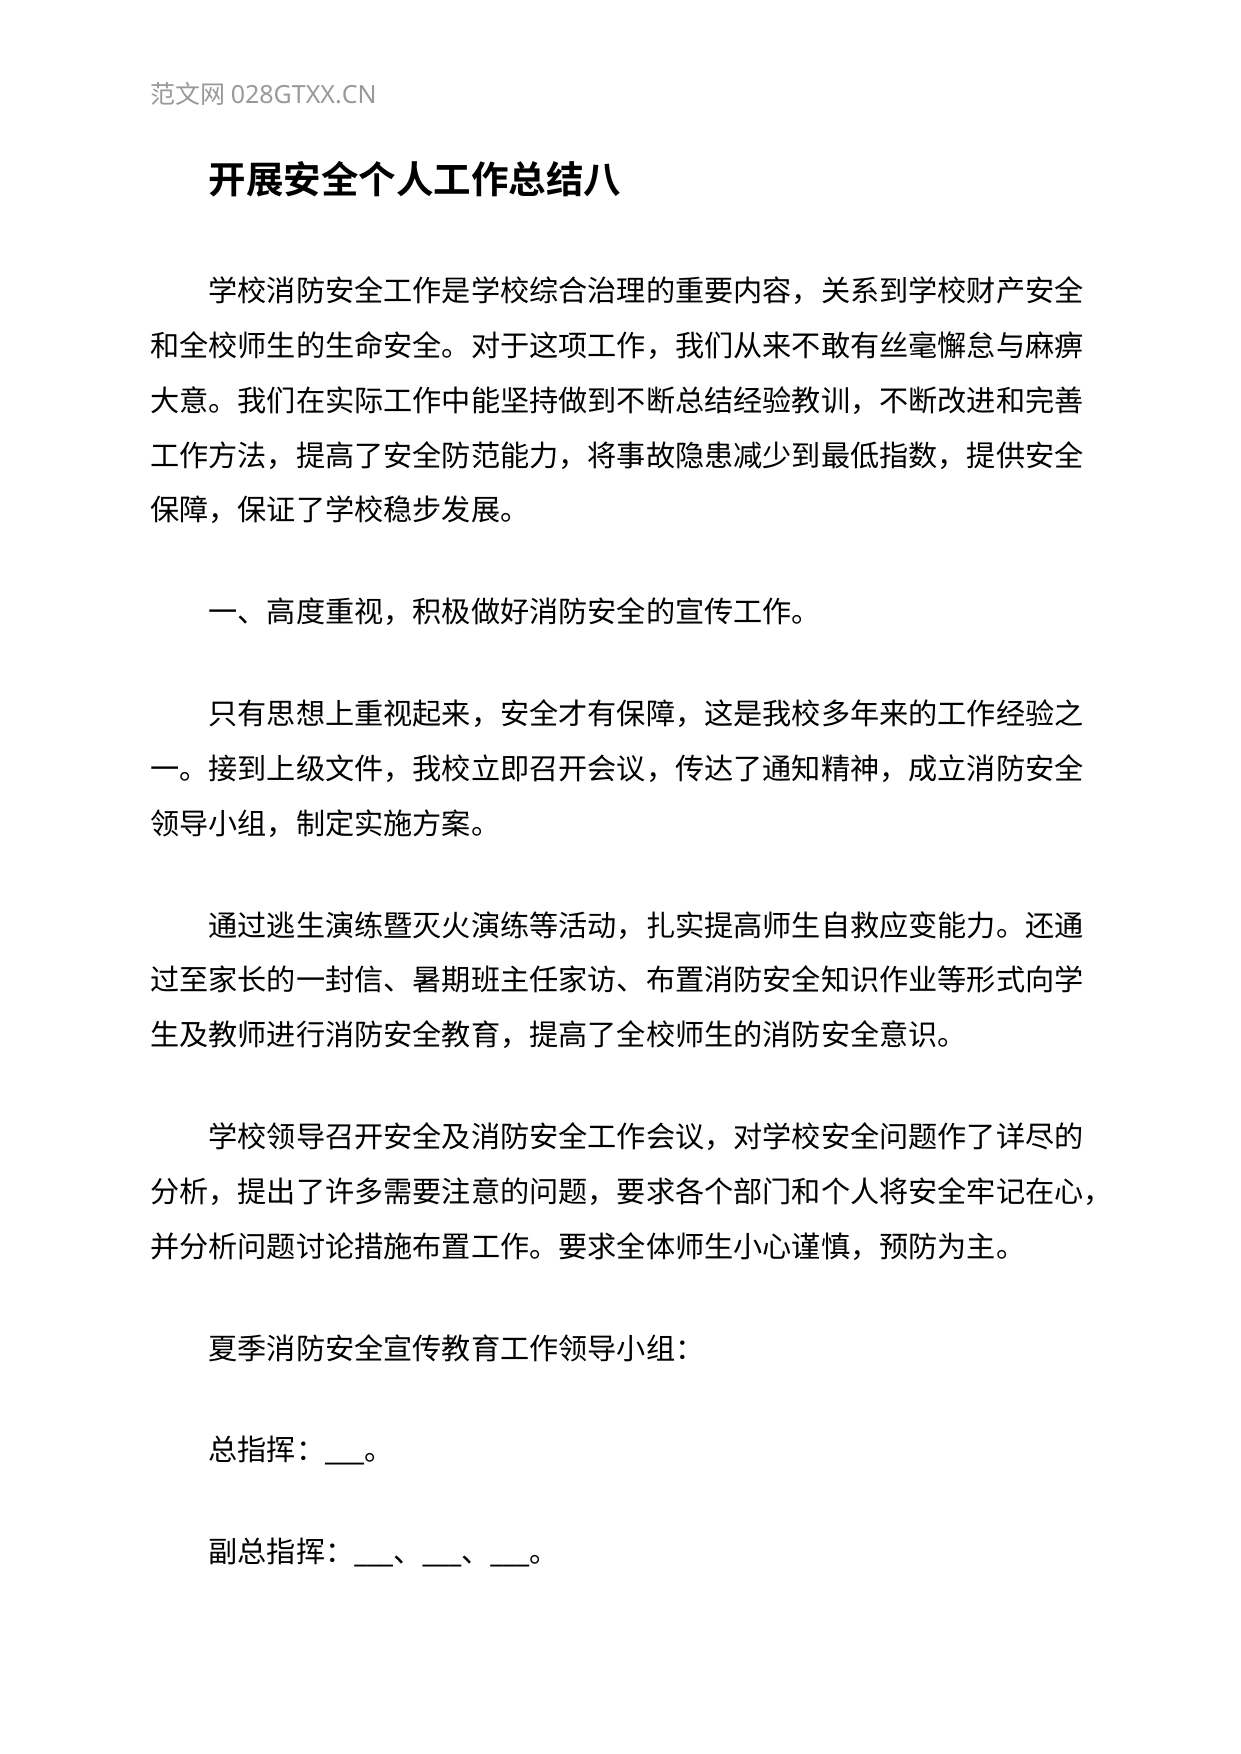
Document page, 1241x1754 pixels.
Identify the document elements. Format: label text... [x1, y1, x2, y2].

text 学校领导召开安全及消防安全工作会议，对学校安全问题作了详尽的分析，提出了许多需要注意的问题，要求各个部门和个人将安全牢记在心，并分析问题讨论措施布置工作。要求全体师生小心谨慎，预防为主。 [150, 1114, 1090, 1266]
text 学校消防安全工作是学校综合治理的重要内容，关系到学校财产安全和全校师生的生命安全。对于这项工作，我们从来不敢有丝毫懈怠与麻痹大意。我们在实际工作中能坚持做到不断总结经验教训，不断改进和完善工作方法，提高了安全防范能力，将事故隐患减少到最低指数，提供安全保障，保证了学校稳步发展。 [150, 267, 1090, 529]
text 通过逃生演练暨灭火演练等活动，扎实提高师生自救应变能力。还通过至家长的一封信、暑期班主任家访、布置消防安全知识作业等形式向学生及教师进行消防安全教育，提高了全校师生的消防安全意识。 [150, 902, 1090, 1054]
text 开展安全个人工作总结八 [150, 150, 1090, 204]
text 一、高度重视，积极做好消防安全的宣传工作。 [150, 589, 1090, 631]
text 夏季消防安全宣传教育工作领导小组： [150, 1325, 1090, 1367]
text 副总指挥：___、___、___。 [150, 1529, 1090, 1571]
text 只有思想上重视起来，安全才有保障，这是我校多年来的工作经验之一。接到上级文件，我校立即召开会议，传达了通知精神，成立消防安全领导小组，制定实施方案。 [150, 691, 1090, 843]
text 总指挥：___。 [150, 1427, 1090, 1469]
